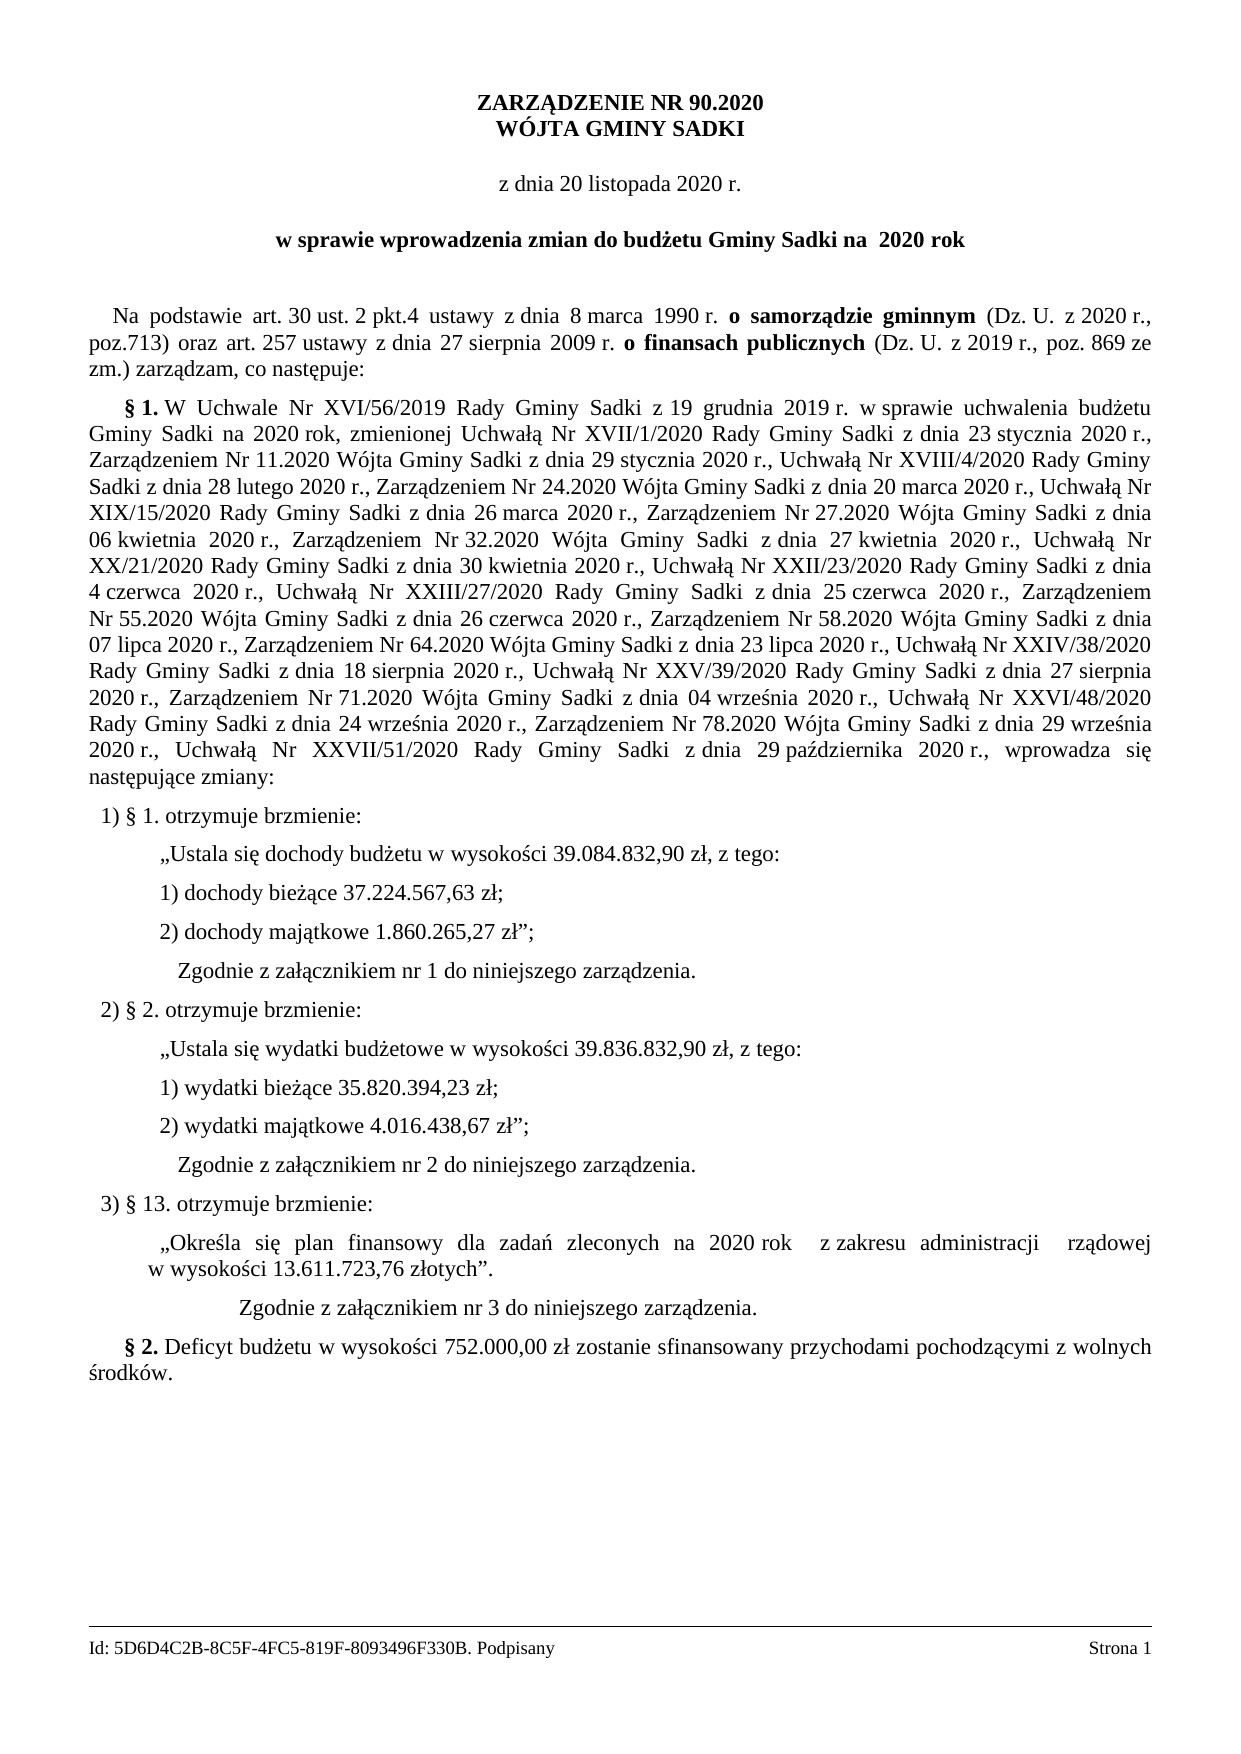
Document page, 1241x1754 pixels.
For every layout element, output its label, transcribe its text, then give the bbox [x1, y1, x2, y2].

text Zgodnie z załącznikiem nr 1 do niniejszego zarządzenia. [153, 957, 1152, 983]
text Zgodnie z załącznikiem nr 2 do niniejszego zarządzenia. [153, 1151, 1152, 1178]
text 2) dochody majątkowe 1.860.265,27 zł”; [159, 918, 1152, 944]
text 3) § 13. otrzymuje brzmienie: [100, 1190, 1152, 1217]
text 2) § 2. otrzymuje brzmienie: [100, 996, 1152, 1022]
text Na podstawie art. 30 ust. 2 pkt.4 ustawy z dnia 8 marca 1990 r. o samorządzie gminnym (Dz. U. z 2020 r., poz.713) oraz art. 257 ustawy z dnia 27 sierpnia 2009 r. o finansach publicznych (Dz. U. z 2019 r., poz. 869 ze zm.) zarządzam, co następuje: [88, 302, 1152, 381]
text § 1. W Uchwale Nr XVI/56/2019 Rady Gminy Sadki z 19 grudnia 2019 r. w sprawie uchwalenia budżetu Gminy Sadki na 2020 rok, zmienionej Uchwałą Nr XVII/1/2020 Rady Gminy Sadki z dnia 23 stycznia 2020 r., Zarządzeniem Nr 11.2020 Wójta Gminy Sadki z dnia 29 stycznia 2020 r., Uchwałą Nr XVIII/4/2020 Rady Gminy Sadki z dnia 28 lutego 2020 r., Zarządzeniem Nr 24.2020 Wójta Gminy Sadki z dnia 20 marca 2020 r., Uchwałą Nr XIX/15/2020 Rady Gminy Sadki z dnia 26 marca 2020 r., Zarządzeniem Nr 27.2020 Wójta Gminy Sadki z dnia 06 kwietnia 2020 r., Zarządzeniem Nr 32.2020 Wójta Gminy Sadki z dnia 27 kwietnia 2020 r., Uchwałą Nr XX/21/2020 Rady Gminy Sadki z dnia 30 kwietnia 2020 r., Uchwałą Nr XXII/23/2020 Rady Gminy Sadki z dnia 4 czerwca 2020 r., Uchwałą Nr XXIII/27/2020 Rady Gminy Sadki z dnia 25 czerwca 2020 r., Zarządzeniem Nr 55.2020 Wójta Gminy Sadki z dnia 26 czerwca 2020 r., Zarządzeniem Nr 58.2020 Wójta Gminy Sadki z dnia 07 lipca 2020 r., Zarządzeniem Nr 64.2020 Wójta Gminy Sadki z dnia 23 lipca 2020 r., Uchwałą Nr XXIV/38/2020 Rady Gminy Sadki z dnia 18 sierpnia 2020 r., Uchwałą Nr XXV/39/2020 Rady Gminy Sadki z dnia 27 sierpnia 2020 r., Zarządzeniem Nr 71.2020 Wójta Gminy Sadki z dnia 04 września 2020 r., Uchwałą Nr XXVI/48/2020 Rady Gminy Sadki z dnia 24 września 2020 r., Zarządzeniem Nr 78.2020 Wójta Gminy Sadki z dnia 29 września 2020 r., Uchwałą Nr XXVII/51/2020 Rady Gminy Sadki z dnia 29 października 2020 r., wprowadza się następujące zmiany: [88, 394, 1152, 789]
text 1) dochody bieżące 37.224.567,63 zł; [159, 879, 1152, 906]
text 2) wydatki majątkowe 4.016.438,67 zł”; [159, 1112, 1152, 1139]
text 1) § 1. otrzymuje brzmienie: [100, 802, 1152, 828]
text „Ustala się dochody budżetu w wysokości 39.084.832,90 zł, z tego: [148, 841, 1152, 867]
text § 2. Deficyt budżetu w wysokości 752.000,00 zł zostanie sfinansowany przychodami pochodzącymi z wolnych środków. [88, 1333, 1152, 1386]
text 1) wydatki bieżące 35.820.394,23 zł; [159, 1074, 1152, 1100]
text Zarządzenie Nr 90.2020 Wójta Gminy Sadki [88, 88, 1152, 141]
text „Określa się plan finansowy dla zadań zleconych na 2020 rok z zakresu administracji rządowej w wysokości 13.611.723,76 złotych”. [148, 1229, 1152, 1282]
text „Ustala się wydatki budżetowe w wysokości 39.836.832,90 zł, z tego: [148, 1035, 1152, 1061]
text Zgodnie z załącznikiem nr 3 do niniejszego zarządzenia. [153, 1294, 1152, 1321]
text z dnia 20 listopada 2020 r. [88, 170, 1152, 197]
text w sprawie wprowadzenia zmian do budżetu Gminy Sadki na 2020 rok [88, 226, 1152, 252]
